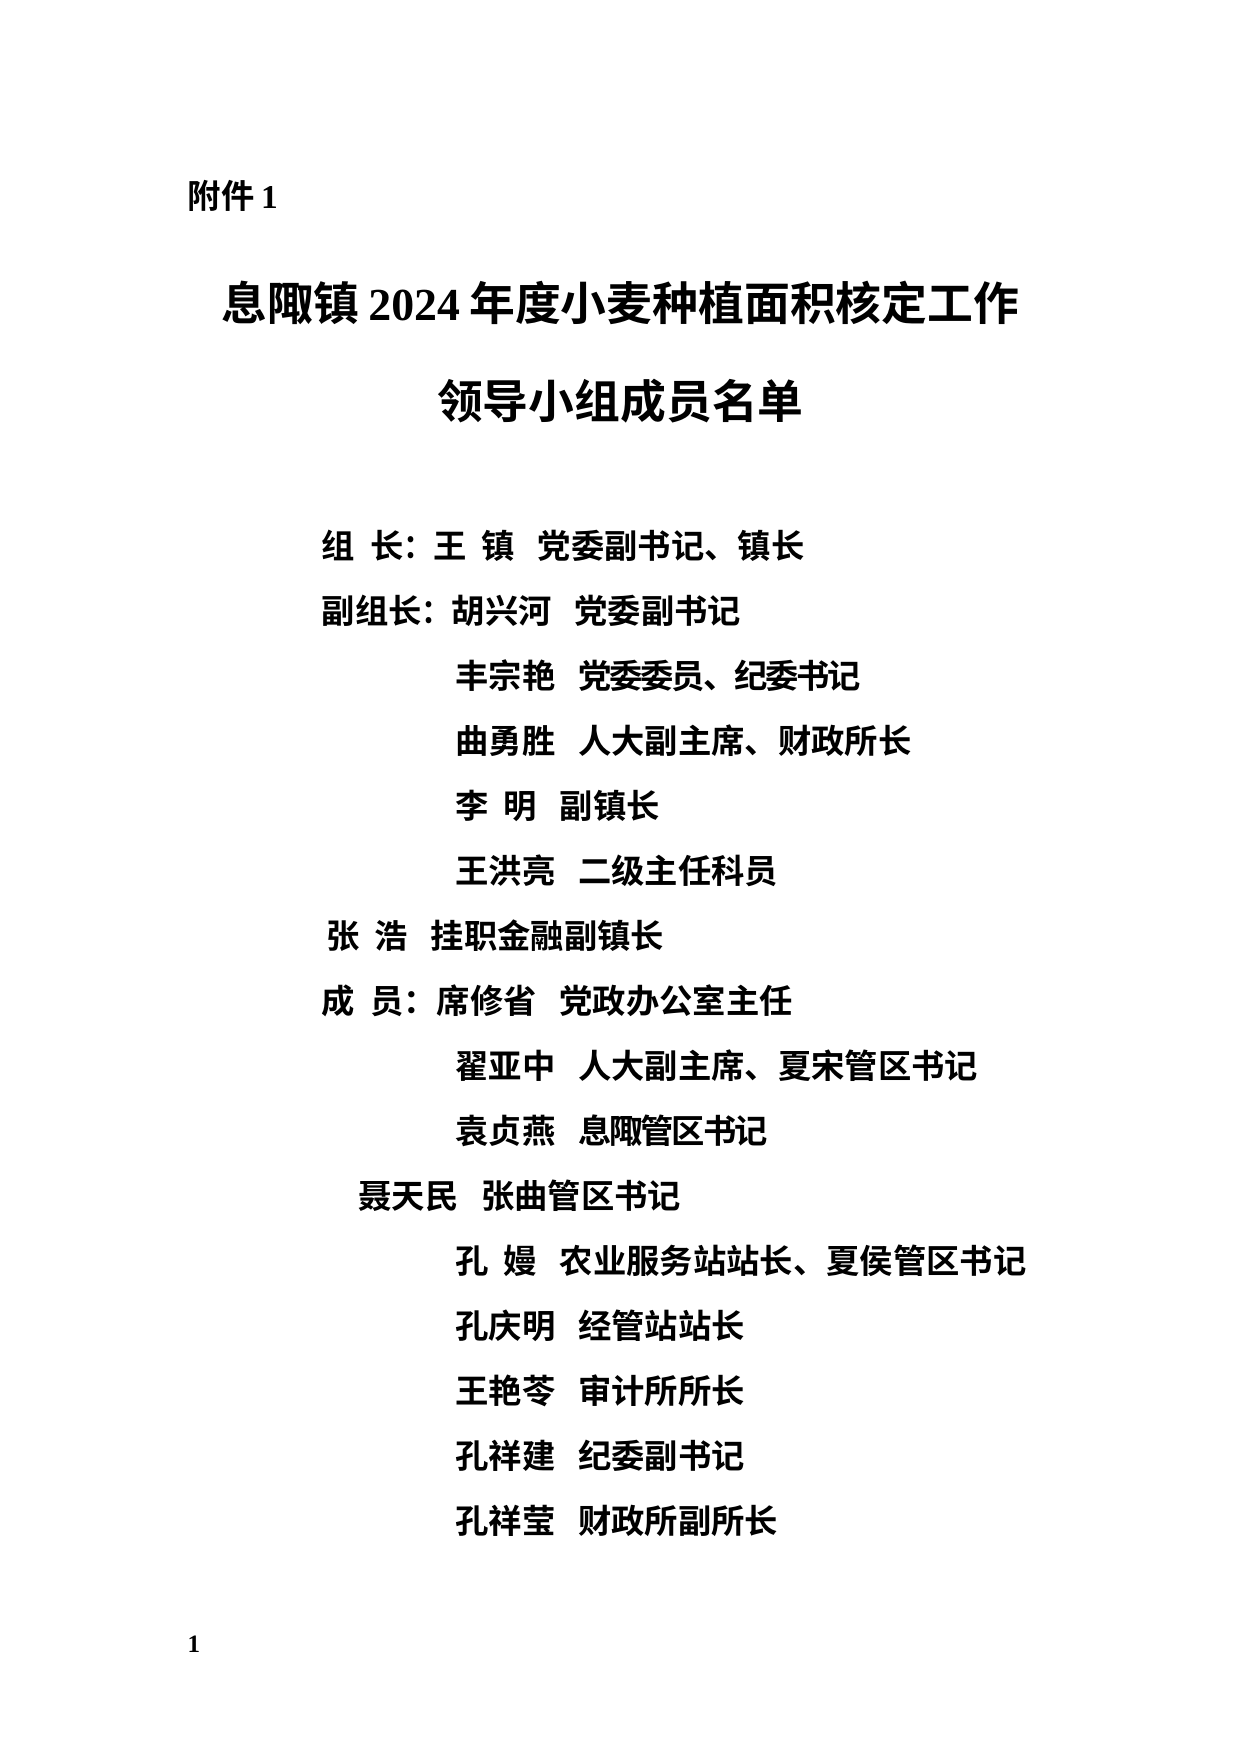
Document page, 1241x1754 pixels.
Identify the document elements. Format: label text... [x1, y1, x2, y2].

text 王艳苓 审计所所长 [187, 1357, 1053, 1422]
text 曲勇胜 人大副主席、财政所长 [187, 707, 1053, 772]
text 副组长：胡兴河 党委副书记 [187, 577, 1053, 642]
text 李 明 副镇长 [187, 772, 1053, 837]
text 孔祥建 纪委副书记 [187, 1422, 1053, 1487]
text 翟亚中 人大副主席、夏宋管区书记 [187, 1032, 1053, 1097]
text 张 浩 挂职金融副镇长 [187, 902, 1053, 967]
text 聂天民 张曲管区书记 [187, 1162, 1053, 1227]
text 附件1 [187, 162, 1053, 227]
text 组 长：王 镇 党委副书记、镇长 [187, 512, 1053, 577]
text 袁贞燕 息陬管区书记 [187, 1097, 1053, 1162]
text 息陬镇2024年度小麦种植面积核定工作 [187, 252, 1053, 349]
text 丰宗艳 党委委员、纪委书记 [187, 642, 1053, 707]
text 孔祥莹 财政所副所长 [187, 1487, 1053, 1552]
text 王洪亮 二级主任科员 [187, 837, 1053, 902]
text 成 员：席修省 党政办公室主任 [187, 967, 1053, 1032]
text 领导小组成员名单 [187, 349, 1053, 447]
text 孔 嫚 农业服务站站长、夏侯管区书记 [187, 1227, 1053, 1292]
text 孔庆明 经管站站长 [187, 1292, 1053, 1357]
